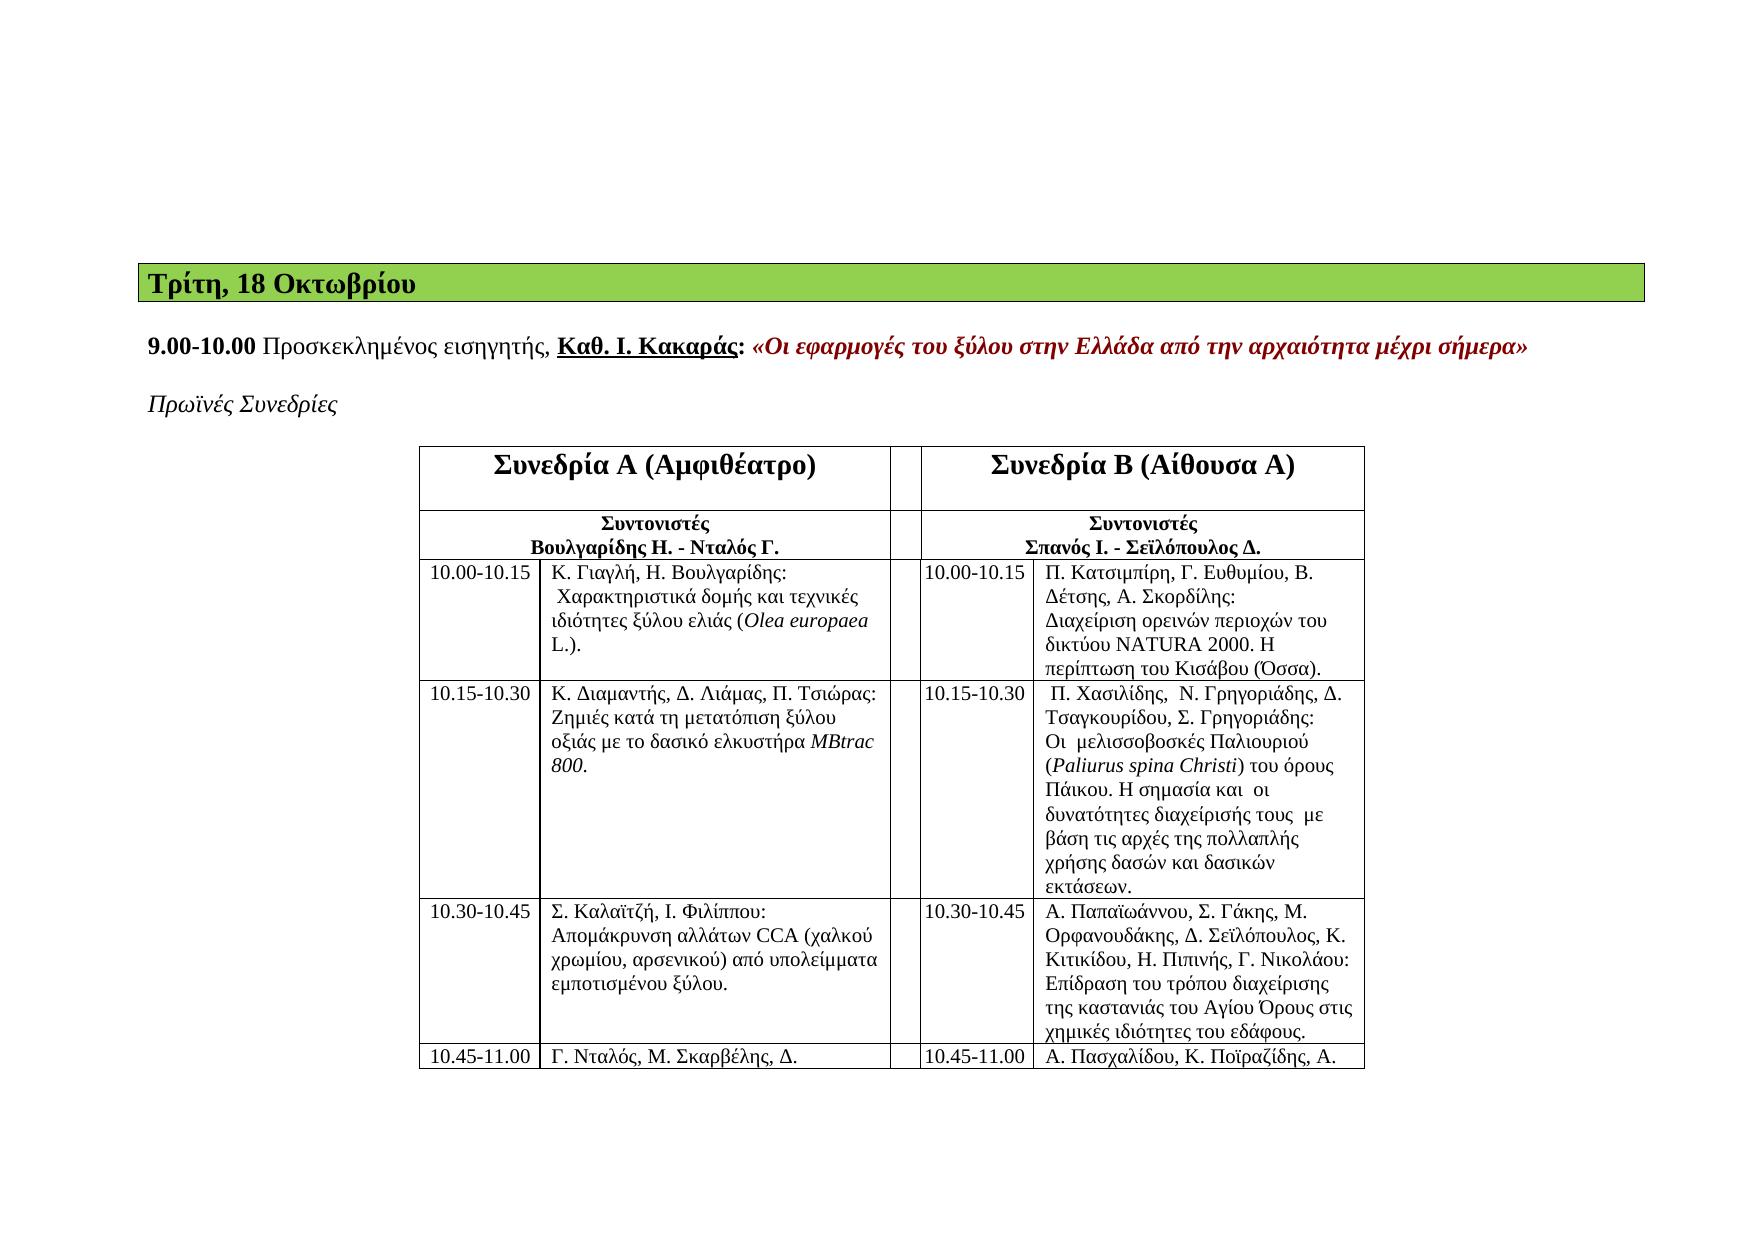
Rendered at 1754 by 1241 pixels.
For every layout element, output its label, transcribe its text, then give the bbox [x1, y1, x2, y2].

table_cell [541, 1044, 890, 1068]
text 9.00-10.00 Προσκεκλημένος εισηγητής, Καθ. Ι. Κακαράς: «Οι εφαρμογές του ξύλου στην Ελλάδα από την αρχαιότητα μέχρι σήμερα» [148, 331, 1636, 360]
table_cell 10.00-10.15 [420, 560, 539, 680]
table_cell Κ. Διαμαντής, Δ. Λιάμας, Π. Τσιώρας: Ζημιές κατά τη μετατόπιση ξύλου οξιάς με το δασικό ελκυστήρα MBtrac 800. [541, 681, 890, 898]
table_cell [1034, 1044, 1364, 1068]
text Τρίτη, 18 Οκτωβρίου [139, 264, 1644, 301]
table_cell 10.30-10.45 [921, 899, 1033, 1043]
table_header [891, 447, 921, 509]
table_cell Π. Χασιλίδης, Ν. Γρηγοριάδης, Δ. Τσαγκουρίδου, Σ. Γρηγοριάδης: Οι μελισσοβοσκές Παλιουριού (Paliurus spina Christi) του όρους Πάικου. Η σημασία και οι δυνατότητες διαχείρισής τους με βάση τις αρχές της πολλαπλής χρήσης δασών και δασικών εκτάσεων. [1034, 681, 1364, 898]
table_cell [891, 560, 920, 680]
table_header Συνεδρία Α (Αμφιθέατρο) [420, 447, 890, 509]
table_cell 10.45-11.00 [420, 1044, 539, 1068]
table_cell Σ. Καλαϊτζή, Ι. Φιλίππου: Απομάκρυνση αλλάτων CCA (χαλκού χρωμίου, αρσενικού) από υπολείμματα εμποτισμένου ξύλου. [541, 899, 890, 1043]
table_cell [891, 511, 921, 559]
table_cell 10.15-10.30 [420, 681, 539, 898]
table_cell Π. Κατσιμπίρη, Γ. Ευθυμίου, Β. Δέτσης, Α. Σκορδίλης: Διαχείριση ορεινών περιοχών του δικτύου NATURA 2000. Η περίπτωση του Κισάβου (Όσσα). [1034, 560, 1364, 680]
table_cell Κ. Γιαγλή, Η. Βουλγαρίδης: Χαρακτηριστικά δομής και τεχνικές ιδιότητες ξύλου ελιάς (Olea europaea L.). [541, 560, 890, 680]
table_cell 10.15-10.30 [921, 681, 1033, 898]
table_cell [891, 899, 920, 1043]
table_cell [891, 681, 920, 898]
table_cell 10.00-10.15 [921, 560, 1033, 680]
table_header Συνεδρία Β (Αίθουσα Α) [922, 447, 1364, 509]
text Πρωϊνές Συνεδρίες [148, 389, 1636, 417]
table_cell [891, 1044, 920, 1068]
table_cell Α. Παπαϊωάννου, Σ. Γάκης, Μ. Ορφανουδάκης, Δ. Σεϊλόπουλος, Κ. Κιτικίδου, Η. Πιπινής, Γ. Νικολάου: Επίδραση του τρόπου διαχείρισης της καστανιάς του Αγίου Όρους στις χημικές ιδιότητες του εδάφους. [1034, 899, 1364, 1043]
table_cell Συντονιστές Σπανός Ι. - Σεϊλόπουλος Δ. [922, 511, 1364, 559]
table_cell Συντονιστές Βουλγαρίδης Η. - Νταλός Γ. [420, 511, 890, 559]
table_cell 10.45-11.00 [921, 1044, 1033, 1068]
table_cell 10.30-10.45 [420, 899, 539, 1043]
